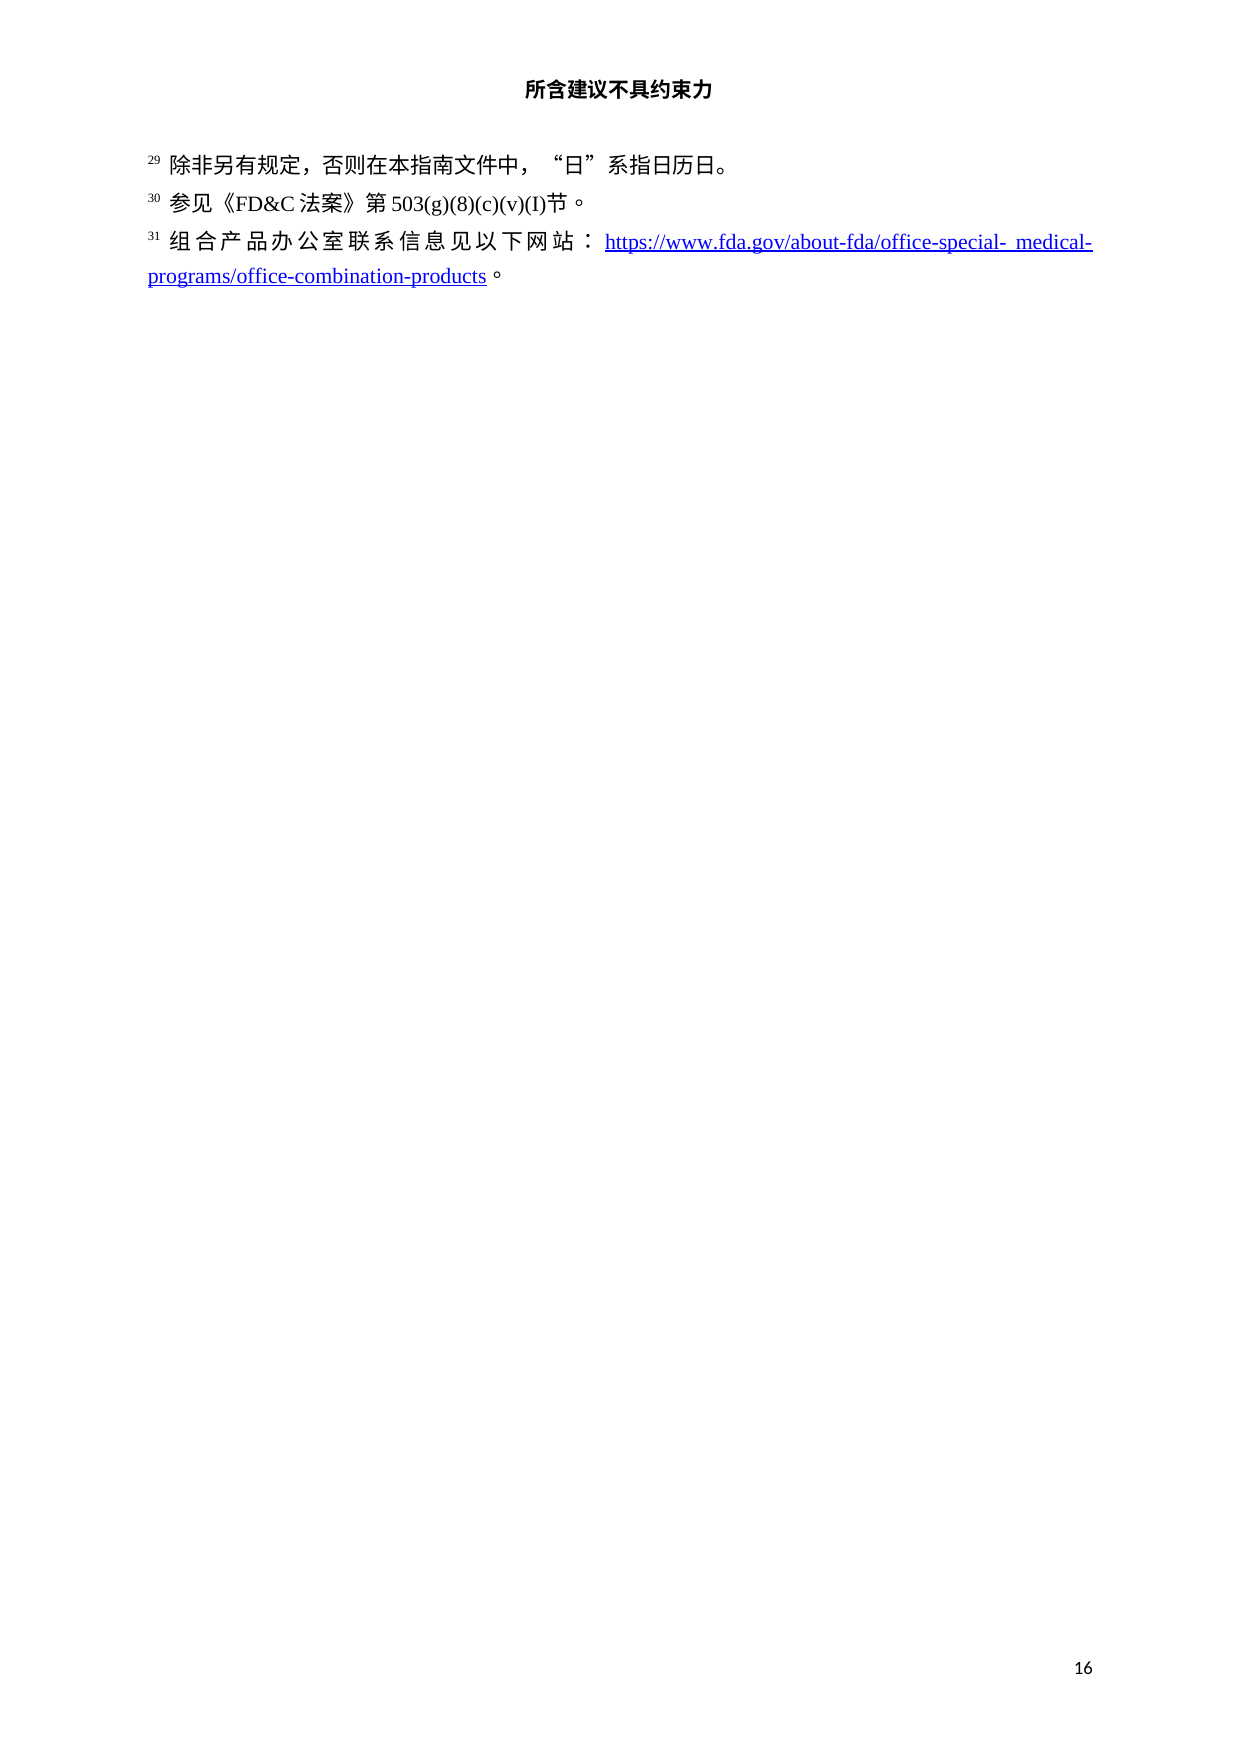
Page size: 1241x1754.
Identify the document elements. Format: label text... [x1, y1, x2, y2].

text 29 除非另有规定，否则在本指南文件中，“日”系指日历日。 [148, 148, 1092, 179]
text 30 参见《FD&C法案》第503(g)(8)(c)(v)(I)节。 [148, 188, 1092, 218]
text 31 组合产品办公室联系信息见以下网站：https://www.fda.gov/about-fda/office-special- medical-programs/office-combination-products。 [148, 226, 1092, 290]
